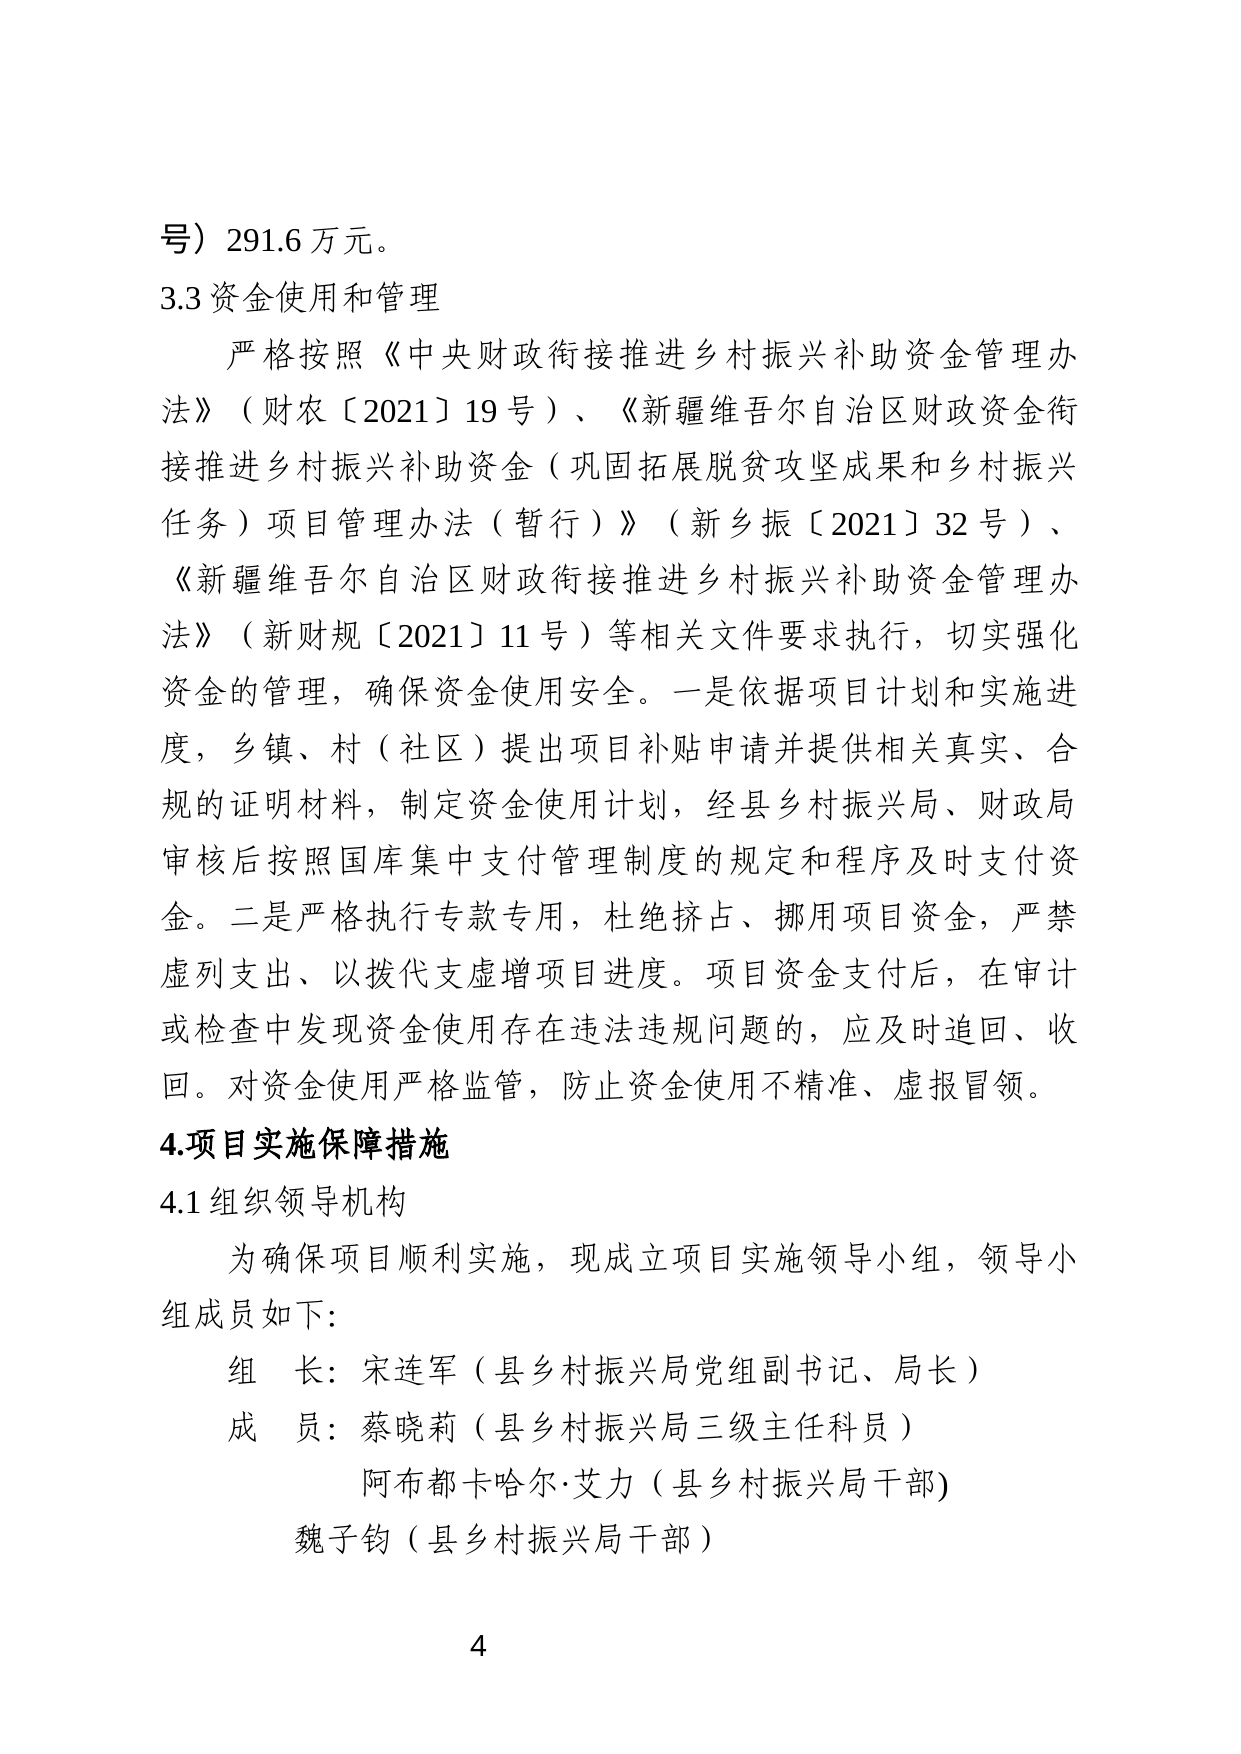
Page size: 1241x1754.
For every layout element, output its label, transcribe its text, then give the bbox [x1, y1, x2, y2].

text 魏子钧（县乡村振兴局干部） [159, 1507, 1081, 1563]
text 4.1组织领导机构 [159, 1167, 1081, 1225]
text 4.项目实施保障措施 [159, 1109, 1081, 1167]
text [159, 207, 1081, 263]
text 3.3资金使用和管理 [159, 263, 1081, 321]
text 严格按照《中央财政衔接推进乡村振兴补助资金管理办法》（财农〔2021〕19号）、《新疆维吾尔自治区财政资金衔接推进乡村振兴补助资金（巩固拓展脱贫攻坚成果和乡村振兴任务）项目管理办法（暂行）》（新乡振〔2021〕32号）、《新疆维吾尔自治区财政衔接推进乡村振兴补助资金管理办法》（新财规〔2021〕11号）等相关文件要求执行，切实强化资金的管理，确保资金使用安全。一是依据项目计划和实施进度，乡镇、村（社区）提出项目补贴申请并提供相关真实、合规的证明材料，制定资金使用计划，经县乡村振兴局、财政局审核后按照国库集中支付管理制度的规定和程序及时支付资金。二是严格执行专款专用，杜绝挤占、挪用项目资金，严禁虚列支出、以拨代支虚增项目进度。项目资金支付后，在审计或检查中发现资金使用存在违法违规问题的，应及时追回、收回。对资金使用严格监管，防止资金使用不精准、虚报冒领。 [159, 321, 1081, 1109]
text 组 长：宋连军（县乡村振兴局党组副书记、局长） [159, 1338, 1081, 1394]
text 阿布都卡哈尔·艾力（县乡村振兴局干部) [159, 1450, 1081, 1507]
text 为确保项目顺利实施，现成立项目实施领导小组，领导小组成员如下： [159, 1225, 1081, 1338]
text 成 员：蔡晓莉（县乡村振兴局三级主任科员） [159, 1394, 1081, 1450]
